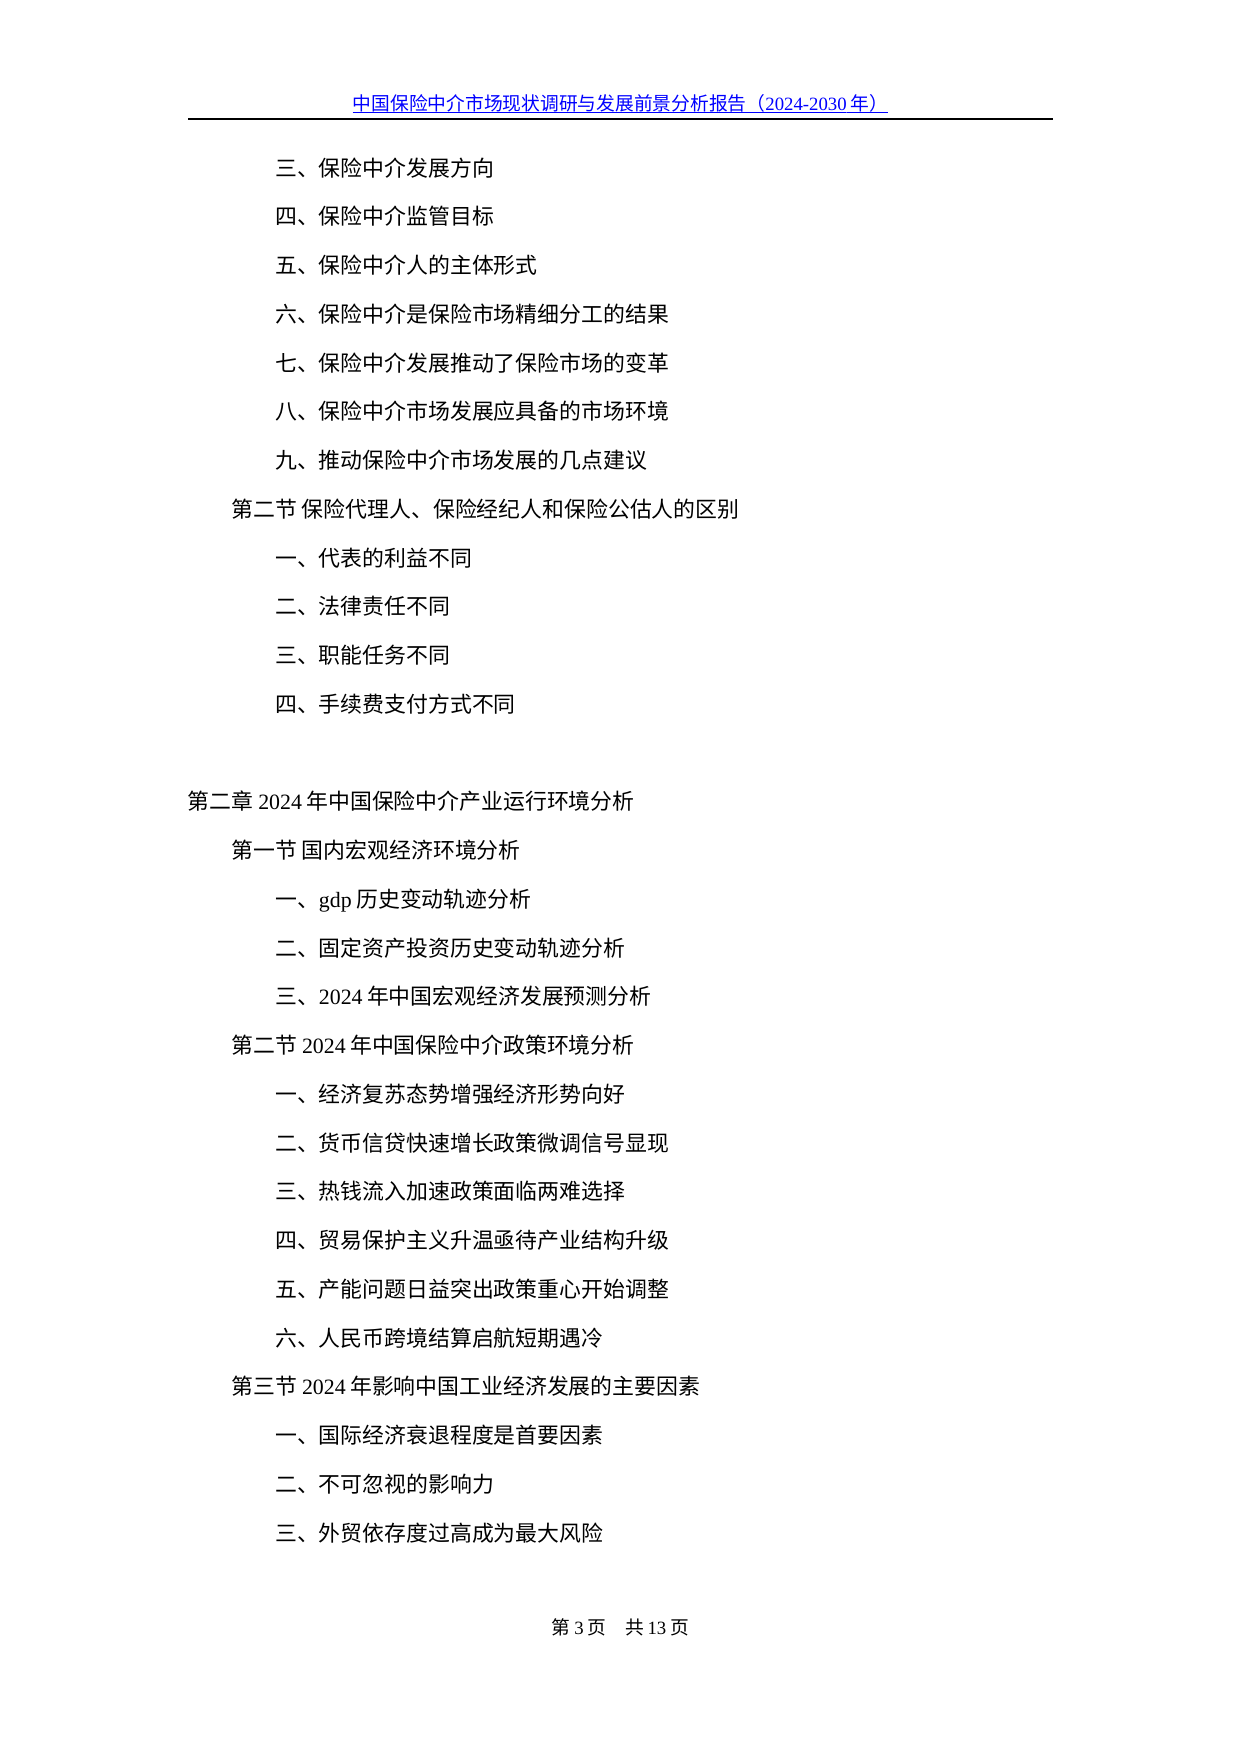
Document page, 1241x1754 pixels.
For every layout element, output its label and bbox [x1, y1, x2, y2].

text [187, 150, 1053, 1548]
